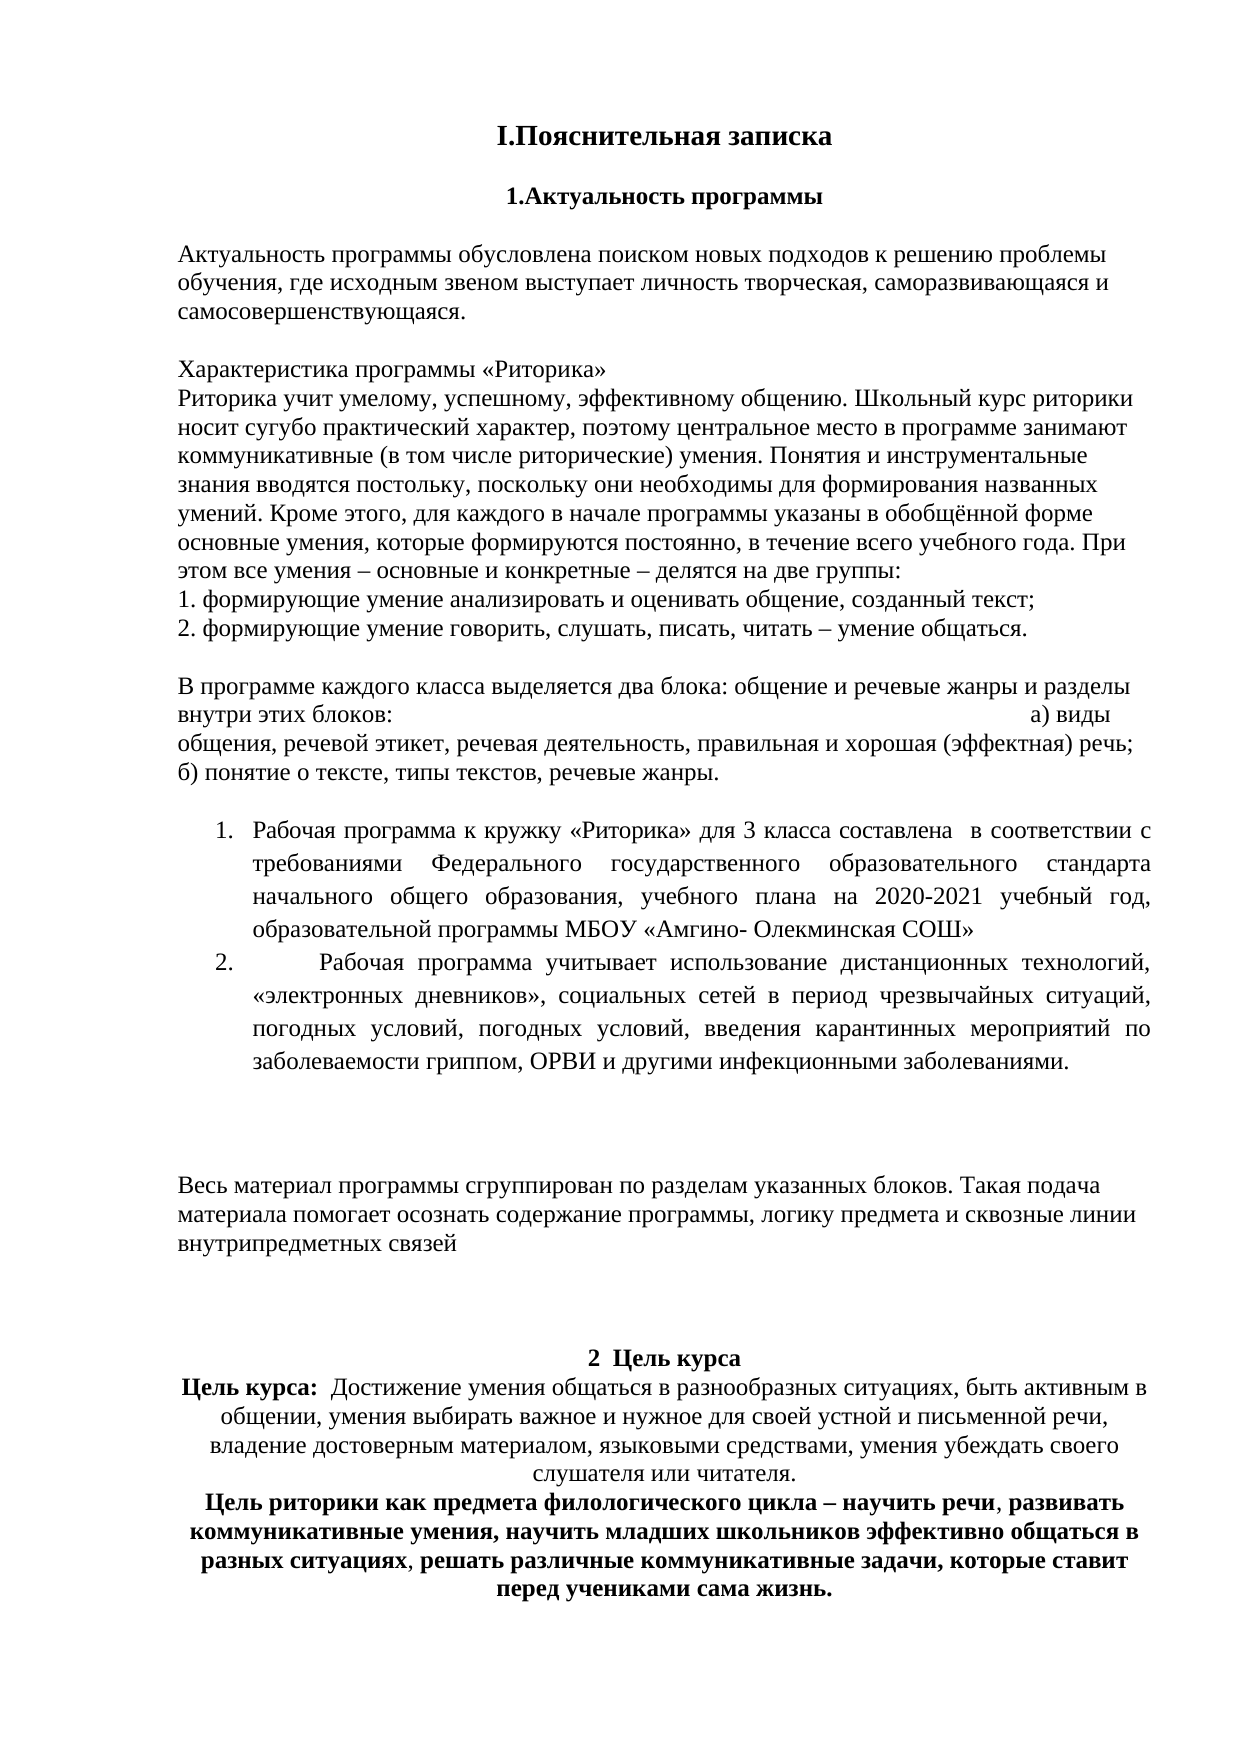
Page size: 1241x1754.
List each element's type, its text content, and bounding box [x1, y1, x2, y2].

list Рабочая программа к кружку «Риторика» для 3 класса составлена в соответствии с требованиями Федерального государственного образовательного стандарта начального общего образования, учебного плана на 2020-2021 учебный год, образовательной программы МБОУ «Амгино- Олекминская СОШ» [215, 815, 1152, 943]
text Характеристика программы «Риторика» Риторика учит умелому, успешному, эффективному общению. Школьный курс риторики носит сугубо практический характер, поэтому центральное место в программе занимают коммуникативные (в том числе риторические) умения. Понятия и инструментальные знания вводятся постольку, поскольку они необходимы для формирования названных умений. Кроме этого, для каждого в начале программы указаны в обобщённой форме основные умения, которые формируются постоянно, в течение всего учебного года. При этом все умения – основные и конкретные – делятся на две группы: 1. формирующие умение анализировать и оценивать общение, созданный текст; 2. формирующие умение говорить, слушать, писать, читать – умение общаться. [177, 354, 1152, 642]
text I.Пояснительная записка [177, 118, 1152, 152]
text В программе каждого класса выделяется два блока: общение и речевые жанры и разделы внутри этих блоков: а) виды общения, речевой этикет, речевая деятельность, правильная и хорошая (эффектная) речь; б) понятие о тексте, типы текстов, речевые жанры. [177, 671, 1152, 786]
text 1.Актуальность программы [177, 181, 1152, 209]
list Рабочая программа учитывает использование дистанционных технологий, «электронных дневников», социальных сетей в период чрезвычайных ситуаций, погодных условий, погодных условий, введения карантинных мероприятий по заболеваемости гриппом, ОРВИ и другими инфекционными заболеваниями. [215, 947, 1152, 1075]
text 2 Цель курса Цель курса: Достижение умения общаться в разнообразных ситуациях, быть активным в общении, умения выбирать важное и нужное для своей устной и письменной речи, владение достоверным материалом, языковыми средствами, умения убеждать своего слушателя или читателя. Цель риторики как предмета филологического цикла – научить речи, развивать коммуникативные умения, научить младших школьников эффективно общаться в разных ситуациях, решать различные коммуникативные задачи, которые ставит перед учениками сама жизнь. [177, 1343, 1152, 1602]
text Актуальность программы обусловлена поиском новых подходов к решению проблемы обучения, где исходным звеном выступает личность творческая, саморазвивающаяся и самосовершенствующаяся. [177, 239, 1152, 325]
text Весь материал программы сгруппирован по разделам указанных блоков. Такая подача материала помогает осознать содержание программы, логику предмета и сквозные линии внутрипредметных связей [177, 1170, 1152, 1256]
